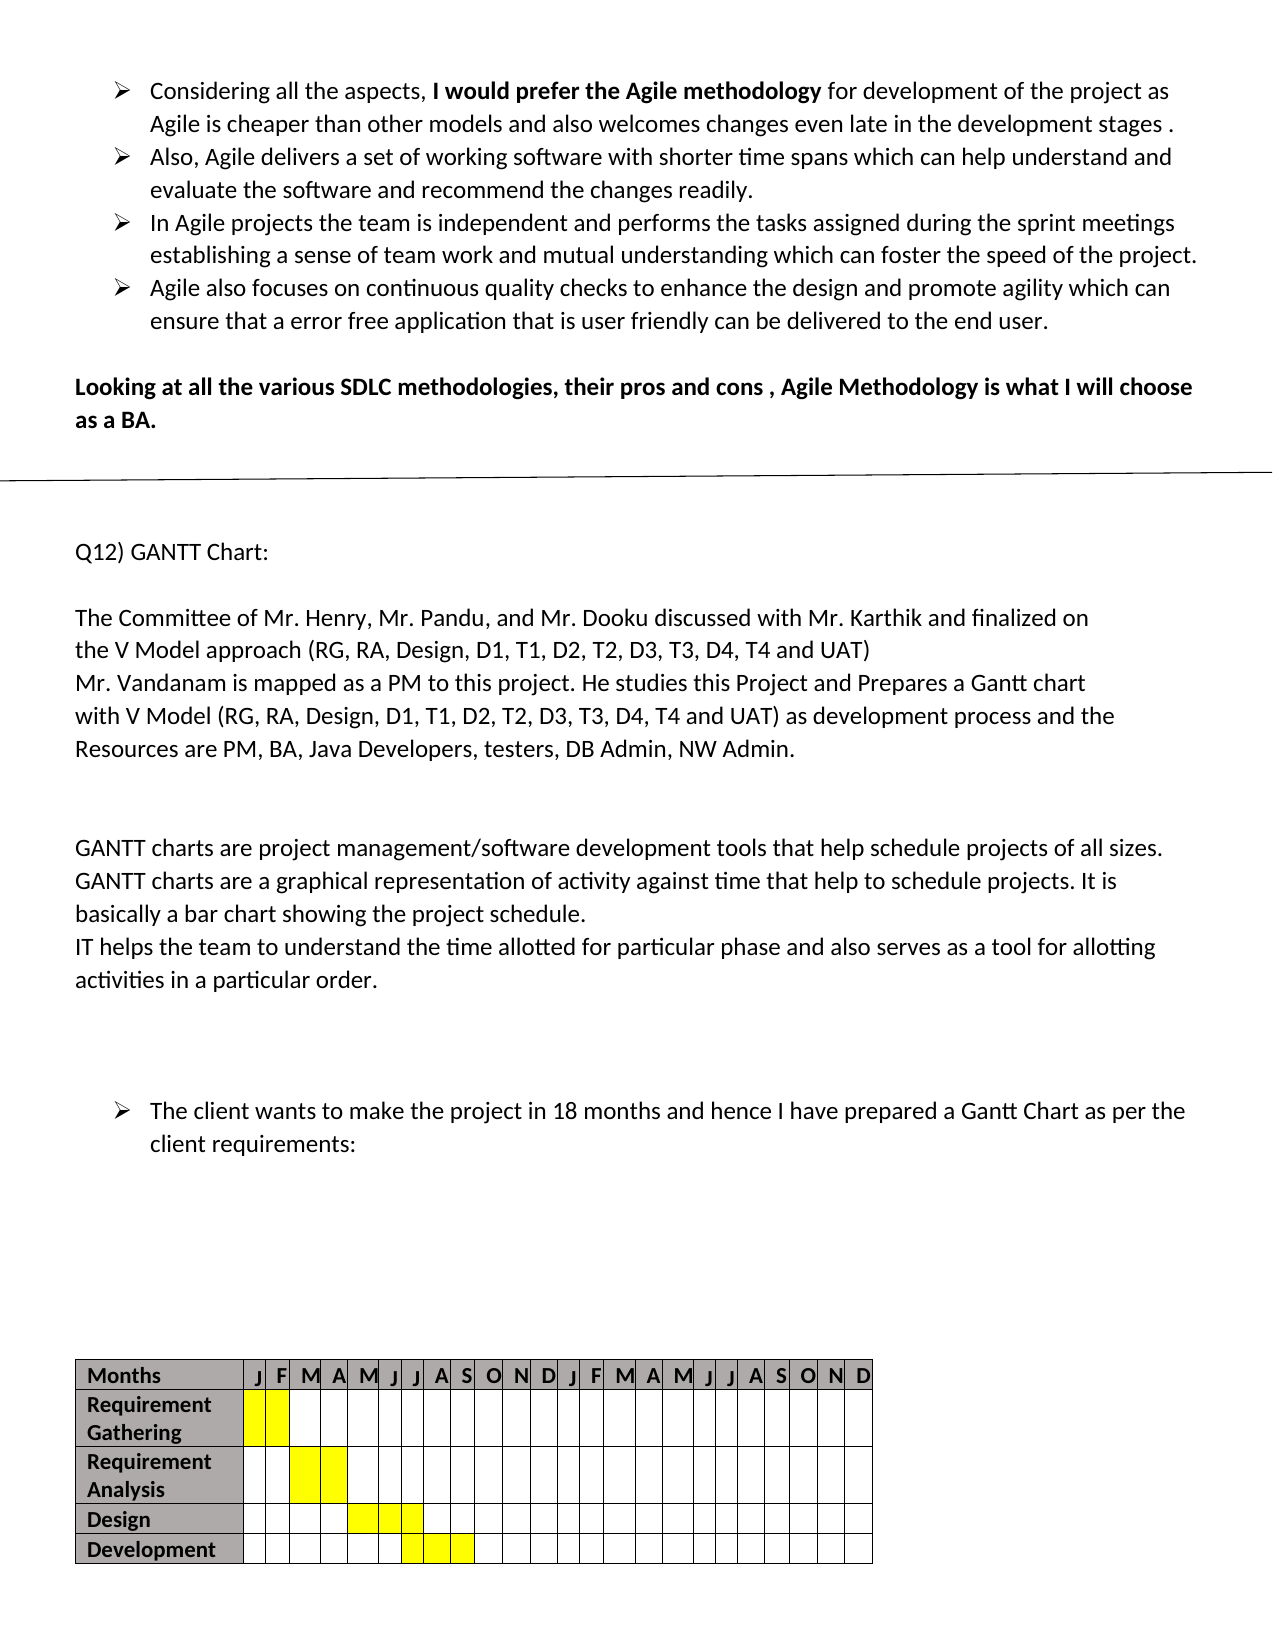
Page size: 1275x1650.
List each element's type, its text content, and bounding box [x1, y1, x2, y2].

table_header D [845, 1360, 872, 1389]
text Resources are PM, BA, Java Developers, testers, DB Admin, NW Admin. [75, 733, 1200, 764]
table_header O [475, 1360, 502, 1389]
table_cell [321, 1390, 347, 1446]
table_cell [266, 1447, 289, 1503]
text IT helps the team to understand the time allotted for particular phase and also serves as a tool for allotting activities in a particular order. [75, 931, 1200, 994]
table_cell [424, 1447, 450, 1503]
table_cell [424, 1534, 450, 1563]
table_cell [818, 1504, 844, 1533]
table_cell [790, 1447, 817, 1503]
table_cell [790, 1390, 817, 1446]
table_cell [636, 1447, 662, 1503]
table_cell [790, 1504, 817, 1533]
table_cell [348, 1447, 378, 1503]
table_header A [424, 1360, 450, 1389]
table_cell [348, 1504, 378, 1533]
table_header N [503, 1360, 530, 1389]
table_header N [818, 1360, 844, 1389]
table_header F [580, 1360, 603, 1389]
table_cell [636, 1504, 662, 1533]
table_cell [738, 1504, 764, 1533]
table_cell [558, 1534, 579, 1563]
table_cell [475, 1447, 502, 1503]
table_cell [845, 1534, 872, 1563]
table_cell [244, 1504, 265, 1533]
table_cell [244, 1534, 265, 1563]
list In Agile projects the team is independent and performs the tasks assigned during the sprint meetings establishing a sense of team work and mutual understanding which can foster the speed of the project. [112, 207, 1200, 270]
table_cell [845, 1447, 872, 1503]
table_cell [580, 1390, 603, 1446]
table_header J [379, 1360, 401, 1389]
table_cell [738, 1534, 764, 1563]
table_cell [694, 1534, 715, 1563]
table_cell [845, 1390, 872, 1446]
table_header M [290, 1360, 320, 1389]
list Agile also focuses on continuous quality checks to enhance the design and promote agility which can ensure that a error free application that is user friendly can be delivered to the end user. [112, 272, 1200, 336]
table_header A [738, 1360, 764, 1389]
table_cell [379, 1534, 401, 1563]
table_cell [266, 1504, 289, 1533]
table_cell Design [76, 1504, 243, 1533]
table_header M [348, 1360, 378, 1389]
table_cell [765, 1504, 789, 1533]
text Looking at all the various SDLC methodologies, their pros and cons , Agile Methodology is what I will choose as a BA. [75, 371, 1200, 435]
table_header A [636, 1360, 662, 1389]
table_cell [379, 1390, 401, 1446]
table_header J [694, 1360, 715, 1389]
table_header J [244, 1360, 265, 1389]
table_cell [402, 1504, 423, 1533]
table_cell [604, 1447, 635, 1503]
table_header F [266, 1360, 289, 1389]
table_cell [765, 1447, 789, 1503]
list The client wants to make the project in 18 months and hence I have prepared a Gantt Chart as per the client requirements: [112, 1095, 1200, 1159]
table_cell [244, 1390, 265, 1446]
table_cell [580, 1534, 603, 1563]
table_cell [451, 1504, 474, 1533]
table_header Months [76, 1360, 243, 1389]
table_cell [475, 1504, 502, 1533]
table_cell [266, 1534, 289, 1563]
table_cell Requirement Analysis [76, 1447, 243, 1503]
table_header J [558, 1360, 579, 1389]
table_cell [738, 1447, 764, 1503]
list Also, Agile delivers a set of working software with shorter time spans which can help understand and evaluate the software and recommend the changes readily. [112, 141, 1200, 204]
table_cell [424, 1504, 450, 1533]
text The Committee of Mr. Henry, Mr. Pandu, and Mr. Dooku discussed with Mr. Karthik and finalized on [75, 602, 1200, 632]
table_cell [558, 1504, 579, 1533]
table_cell [402, 1534, 423, 1563]
table_cell [663, 1390, 693, 1446]
table_cell [348, 1534, 378, 1563]
table_cell [818, 1390, 844, 1446]
table_cell [266, 1390, 289, 1446]
table_cell [694, 1504, 715, 1533]
text GANTT charts are project management/software development tools that help schedule projects of all sizes. [75, 832, 1200, 863]
table_cell [663, 1504, 693, 1533]
table_cell [531, 1390, 557, 1446]
table_cell [765, 1534, 789, 1563]
table_cell [716, 1504, 737, 1533]
table_cell [531, 1534, 557, 1563]
table_header M [604, 1360, 635, 1389]
table_cell [290, 1390, 320, 1446]
table_cell [558, 1447, 579, 1503]
table_cell [604, 1504, 635, 1533]
table_header S [451, 1360, 474, 1389]
list Considering all the aspects, I would prefer the Agile methodology for development of the project as Agile is cheaper than other models and also welcomes changes even late in the development stages . [112, 75, 1200, 138]
table_cell [716, 1447, 737, 1503]
table_cell Development 1 [76, 1534, 243, 1563]
table_header M [663, 1360, 693, 1389]
table_cell [503, 1534, 530, 1563]
table_cell [503, 1447, 530, 1503]
table_cell [290, 1534, 320, 1563]
table_cell [424, 1390, 450, 1446]
table_cell [475, 1390, 502, 1446]
table_cell [402, 1390, 423, 1446]
table_cell [716, 1534, 737, 1563]
table_cell [636, 1534, 662, 1563]
table_cell [738, 1390, 764, 1446]
table_cell [765, 1390, 789, 1446]
table_cell [663, 1534, 693, 1563]
table_cell [321, 1534, 347, 1563]
table_cell [402, 1447, 423, 1503]
table_cell [244, 1447, 265, 1503]
table_cell [531, 1447, 557, 1503]
table_header J [402, 1360, 423, 1389]
table_cell [290, 1447, 320, 1503]
table_cell [845, 1504, 872, 1533]
table_header A [321, 1360, 347, 1389]
text with V Model (RG, RA, Design, D1, T1, D2, T2, D3, T3, D4, T4 and UAT) as development process and the [75, 700, 1200, 731]
table_cell [290, 1504, 320, 1533]
table_cell [694, 1390, 715, 1446]
table_cell Requirement Gathering [76, 1390, 243, 1446]
table_cell [503, 1504, 530, 1533]
table_cell [694, 1447, 715, 1503]
table_header O [790, 1360, 817, 1389]
table_cell [379, 1447, 401, 1503]
table_cell [580, 1447, 603, 1503]
table_cell [636, 1390, 662, 1446]
table_cell [451, 1390, 474, 1446]
table_cell [321, 1504, 347, 1533]
table_cell [663, 1447, 693, 1503]
text the V Model approach (RG, RA, Design, D1, T1, D2, T2, D3, T3, D4, T4 and UAT) [75, 634, 1200, 665]
table_cell [475, 1534, 502, 1563]
table_cell [451, 1534, 474, 1563]
table_cell [348, 1390, 378, 1446]
table_cell [451, 1447, 474, 1503]
table_cell [379, 1504, 401, 1533]
table_cell [818, 1447, 844, 1503]
table_cell [503, 1390, 530, 1446]
table_cell [558, 1390, 579, 1446]
table_header D [531, 1360, 557, 1389]
text GANTT charts are a graphical representation of activity against time that help to schedule projects. It is basically a bar chart showing the project schedule. [75, 865, 1200, 928]
table_cell [716, 1390, 737, 1446]
table_header S [765, 1360, 789, 1389]
table_cell [580, 1504, 603, 1533]
table_cell [818, 1534, 844, 1563]
table_header J [716, 1360, 737, 1389]
text Q12) GANTT Chart: [75, 536, 1200, 566]
table_cell [790, 1534, 817, 1563]
table_cell [321, 1447, 347, 1503]
table_cell [604, 1390, 635, 1446]
text Mr. Vandanam is mapped as a PM to this project. He studies this Project and Prepares a Gantt chart [75, 667, 1200, 698]
table_cell [604, 1534, 635, 1563]
table_cell [531, 1504, 557, 1533]
